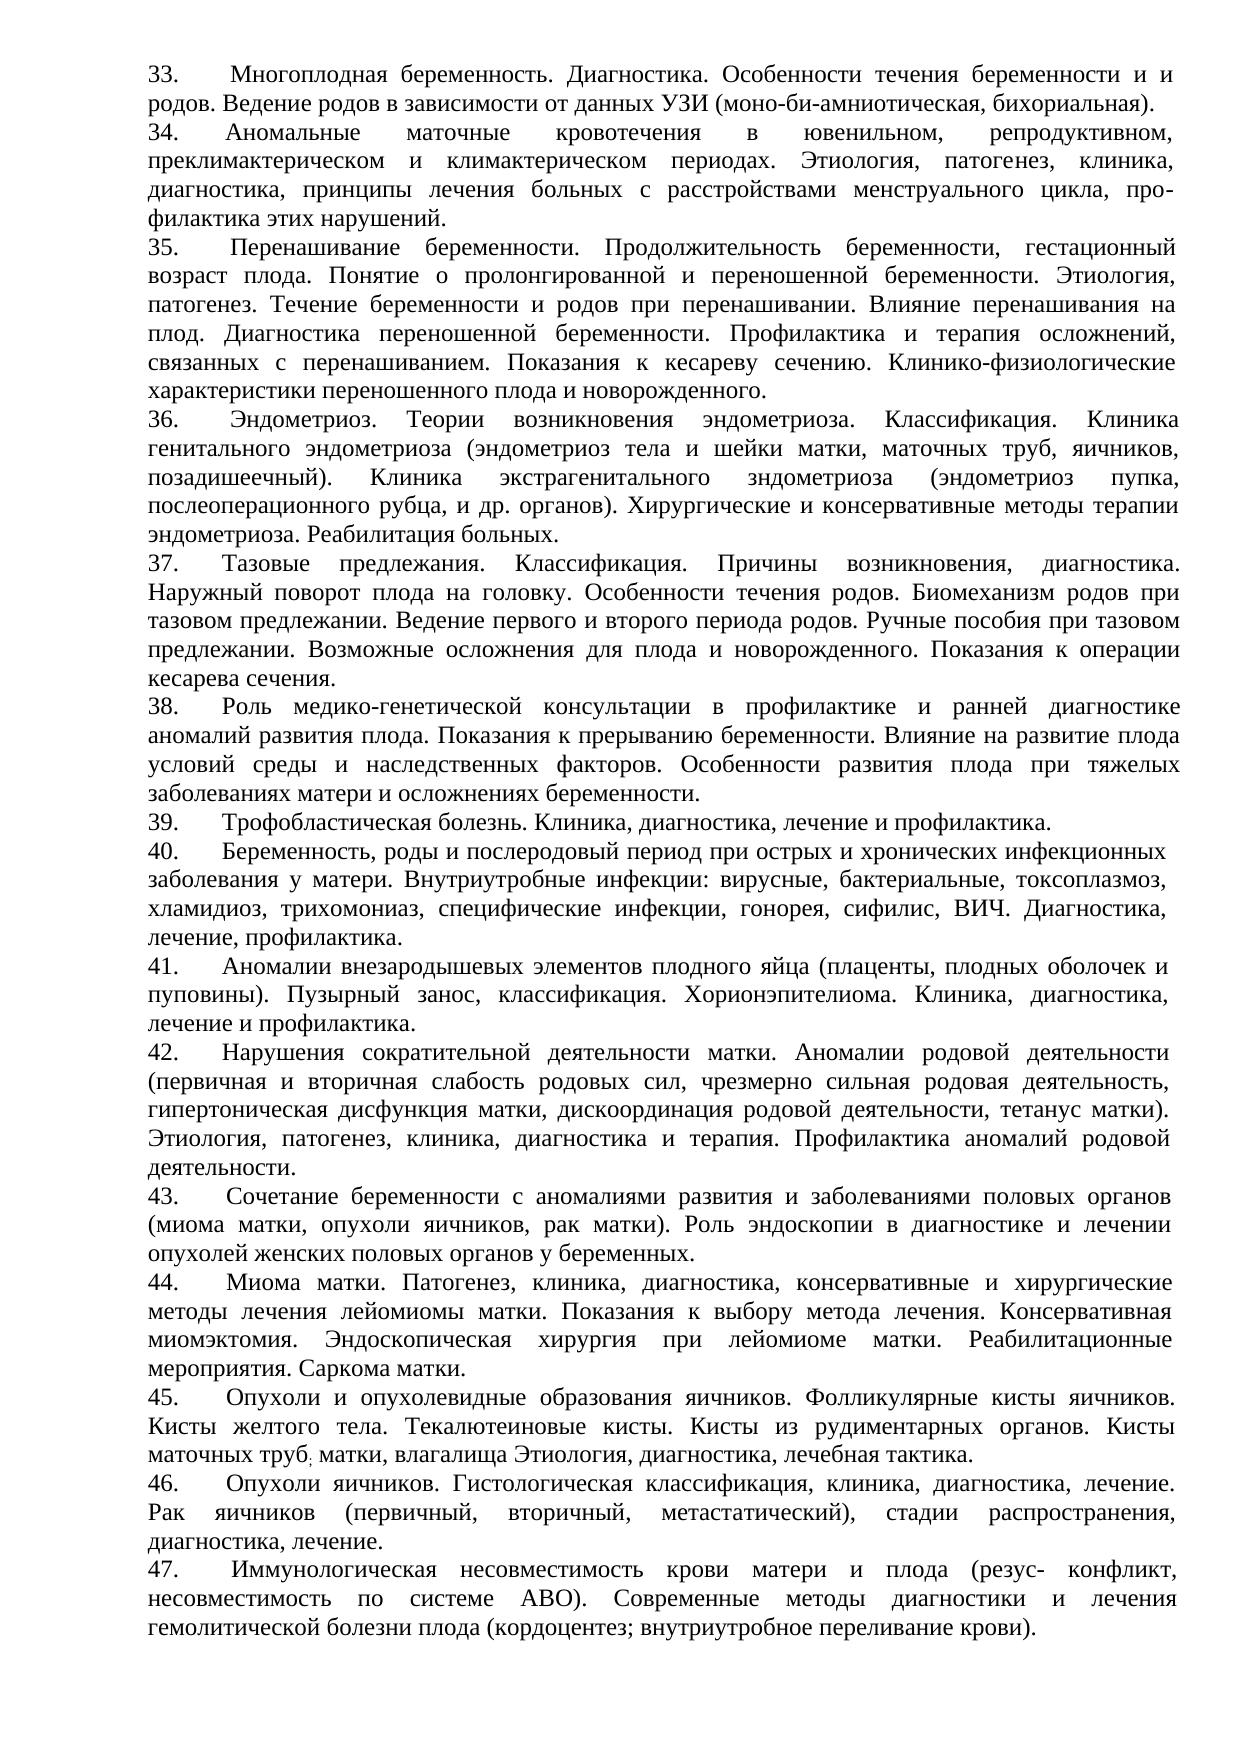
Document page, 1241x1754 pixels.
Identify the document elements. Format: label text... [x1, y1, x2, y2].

list Роль медико-генетической консультации в профилактике и ранней диагностике аномалий развития плода. Показания к прерыванию беременности. Влияние на развитие плода условий среды и наследственных факторов. Особенности развития плода при тяжелых заболеваниях матери и осложнениях беременности. [148, 692, 1181, 807]
list Трофобластическая болезнь. Клиника, диагностика, лечение и профилактика. [148, 807, 1169, 836]
list Сочетание беременности с аномалиями развития и заболеваниями половых органов (миома матки, опухоли яичников, рак матки). Роль эндоскопии в диагностике и лечении опухолей женских половых органов у беременных. [148, 1181, 1173, 1267]
list Эндометриоз. Теории возникновения эндометриоза. Классификация. Клиника генитального эндометриоза (эндометриоз тела и шейки матки, маточных труб, яичников, позадишеечный). Клиника экстрагенитального зндометриоза (эндометриоз пупка, послеоперационного рубца, и др. органов). Хирургические и консервативные методы терапии эндометриоза. Реабилитация больных. [148, 404, 1180, 548]
list Аномальные маточные кровотечения в ювенильном, репродуктивном, преклимактерическом и климактерическом периодах. Этиология, патогенез, клиника, диагностика, принципы лечения больных с расстройствами менструального цикла, профилактика этих нарушений. [148, 117, 1174, 232]
list Миома матки. Патогенез, клиника, диагностика, консервативные и хирургические методы лечения лейомиомы матки. Показания к выбору метода лечения. Консервативная миомэктомия. Эндоскопическая хирургия при лейомиоме матки. Реабилитационные мероприятия. Саркома матки. [148, 1267, 1173, 1382]
list Тазовые предлежания. Классификация. Причины возникновения, диагностика. Наружный поворот плода на головку. Особенности течения родов. Биомеханизм родов при тазовом предлежании. Ведение первого и второго периода родов. Ручные пособия при тазовом предлежании. Возможные осложнения для плода и новорожденного. Показания к операции кесарева сечения. [148, 548, 1181, 692]
list Перенашивание беременности. Продолжительность беременности, гестационный возраст плода. Понятие о пролонгированной и переношенной беременности. Этиология, патогенез. Течение беременности и родов при перенашивании. Влияние перенашивания на плод. Диагностика переношенной беременности. Профилактика и терапия осложнений, связанных с перенашиванием. Показания к кесареву сечению. Клинико-физиологические характеристики переношенного плода и новорожденного. [148, 232, 1177, 404]
list Иммунологическая несовместимость крови матери и плода (резус- конфликт, несовместимость по системе АВО). Современные методы диагностики и лечения гемолитической болезни плода (кордоцентез; внутриутробное переливание крови). [148, 1554, 1178, 1641]
list Опухоли и опухолевидные образования яичников. Фолликулярные кисты яичников. Кисты желтого тела. Текалютеиновые кисты. Кисты из рудиментарных органов. Кисты маточных труб; матки, влагалища Этиология, диагностика, лечебная тактика. [148, 1382, 1176, 1468]
list Опухоли яичников. Гистологическая классификация, клиника, диагностика, лечение. Рак яичников (первичный, вторичный, метастатический), стадии распространения, диагностика, лечение. [148, 1468, 1176, 1554]
list Нарушения сократительной деятельности матки. Аномалии родовой деятельности (первичная и вторичная слабость родовых сил, чрезмерно сильная родовая деятельность, гипертоническая дисфункция матки, дискоординация родовой деятельности, тетанус матки). Этиология, патогенез, клиника, диагностика и терапия. Профилактика аномалий родовой деятельности. [148, 1037, 1171, 1181]
list Беременность, роды и послеродовый период при острых и хронических инфекционных заболевания у матери. Внутриутробные инфекции: вирусные, бактериальные, токсоплазмоз, хламидиоз, трихомониаз, специфические инфекции, гонорея, сифилис, ВИЧ. Диагностика, лечение, профилактика. [148, 836, 1168, 951]
list Аномалии внезародышевых элементов плодного яйца (плаценты, плодных оболочек и пуповины). Пузырный занос, классификация. Хорионэпителиома. Клиника, диагностика, лечение и профилактика. [148, 951, 1169, 1037]
list Многоплодная беременность. Диагностика. Особенности течения беременности и и родов. Ведение родов в зависимости от данных УЗИ (моно-би-амниотическая, бихориальная). [148, 59, 1174, 117]
